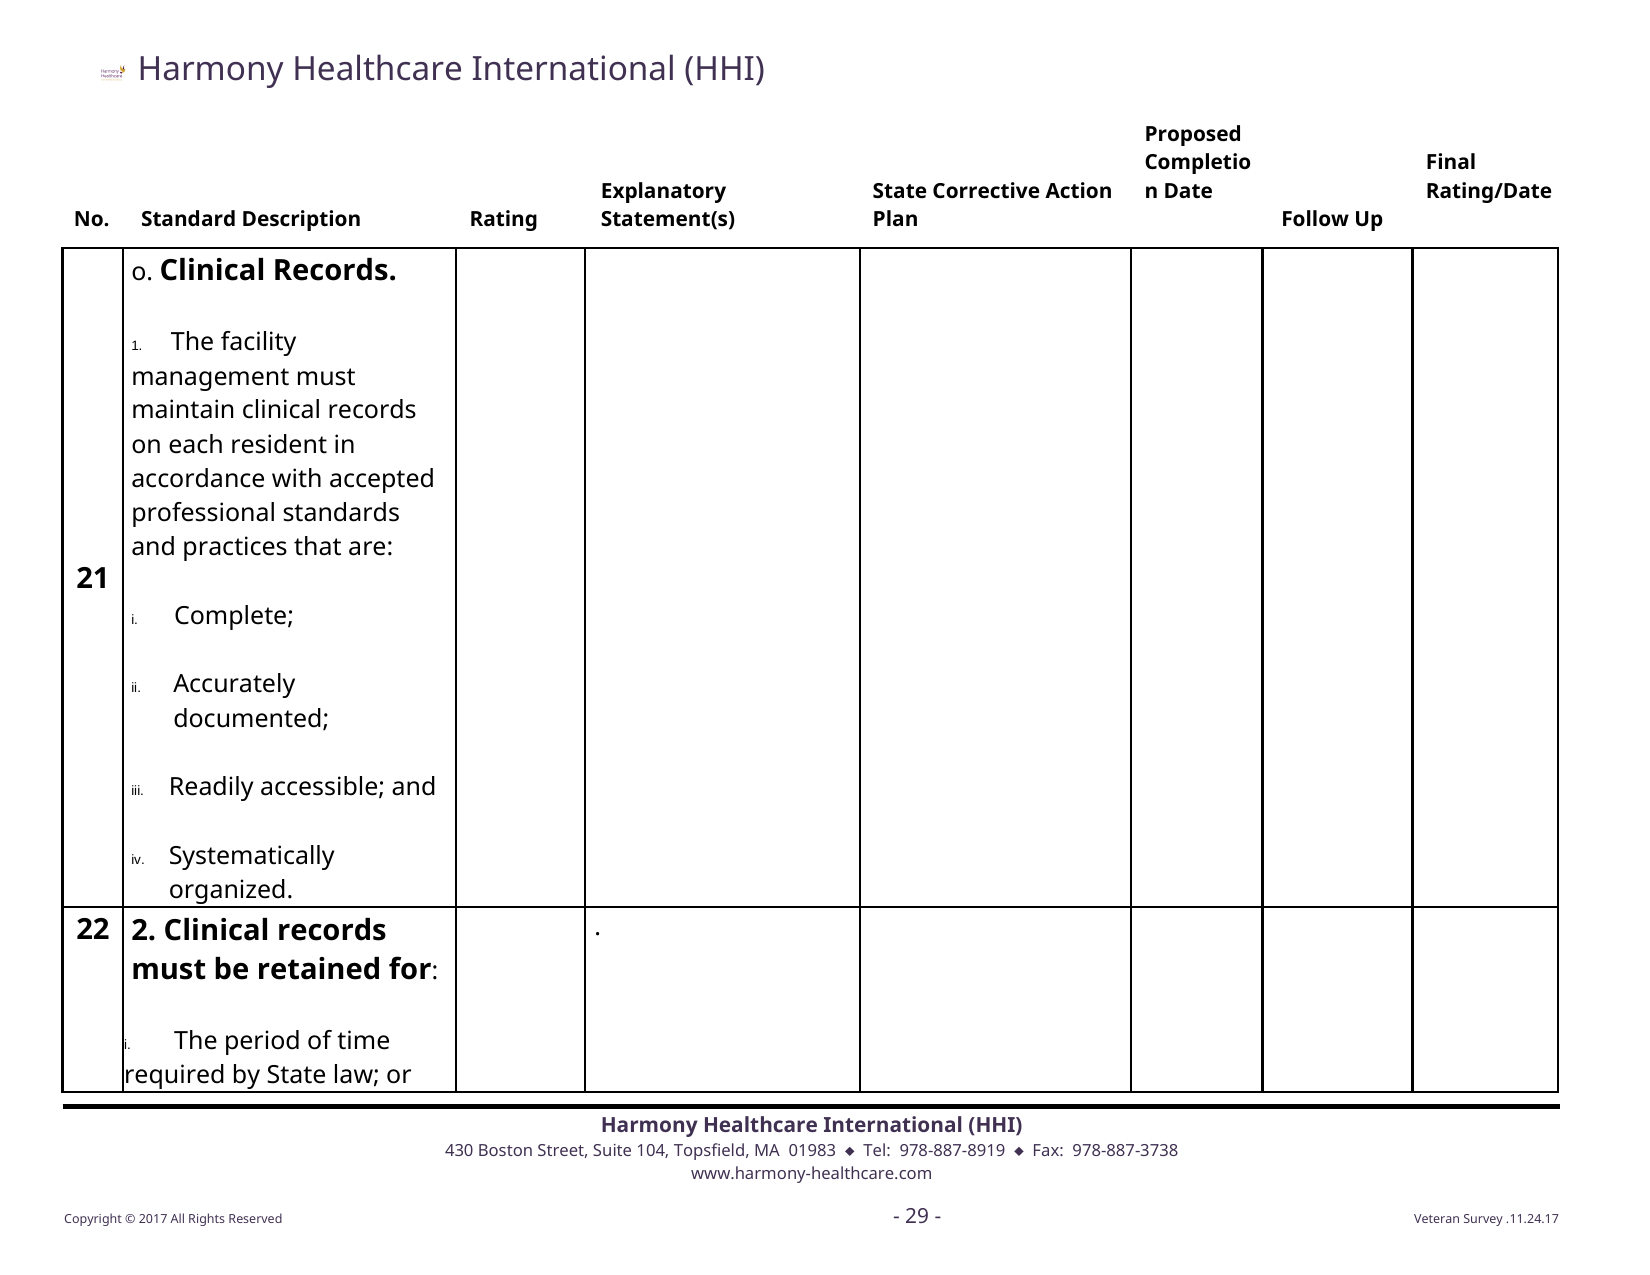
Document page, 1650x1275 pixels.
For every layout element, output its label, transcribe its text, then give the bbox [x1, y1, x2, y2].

picture [101, 64, 126, 81]
table_header [861, 249, 1130, 906]
table_cell [457, 908, 584, 1091]
table_header [1132, 249, 1261, 906]
table_header [1264, 249, 1411, 906]
table_header 21 [64, 249, 122, 906]
table_cell [1414, 908, 1557, 1091]
table_header o. Clinical Records. The facility management must maintain clinical records on each resident in accordance with accepted professional standards and practices that are: Complete; Accurately documented; Readily accessible; and Systematically organized. [124, 249, 455, 906]
table_cell 22 [64, 908, 122, 1091]
table_cell [861, 908, 1130, 1091]
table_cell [124, 908, 455, 1091]
table_header [586, 249, 859, 906]
table_cell [1264, 908, 1411, 1091]
table_header [1414, 249, 1557, 906]
table_cell . [586, 908, 859, 1091]
table_cell [1132, 908, 1261, 1091]
table_header [457, 249, 584, 906]
